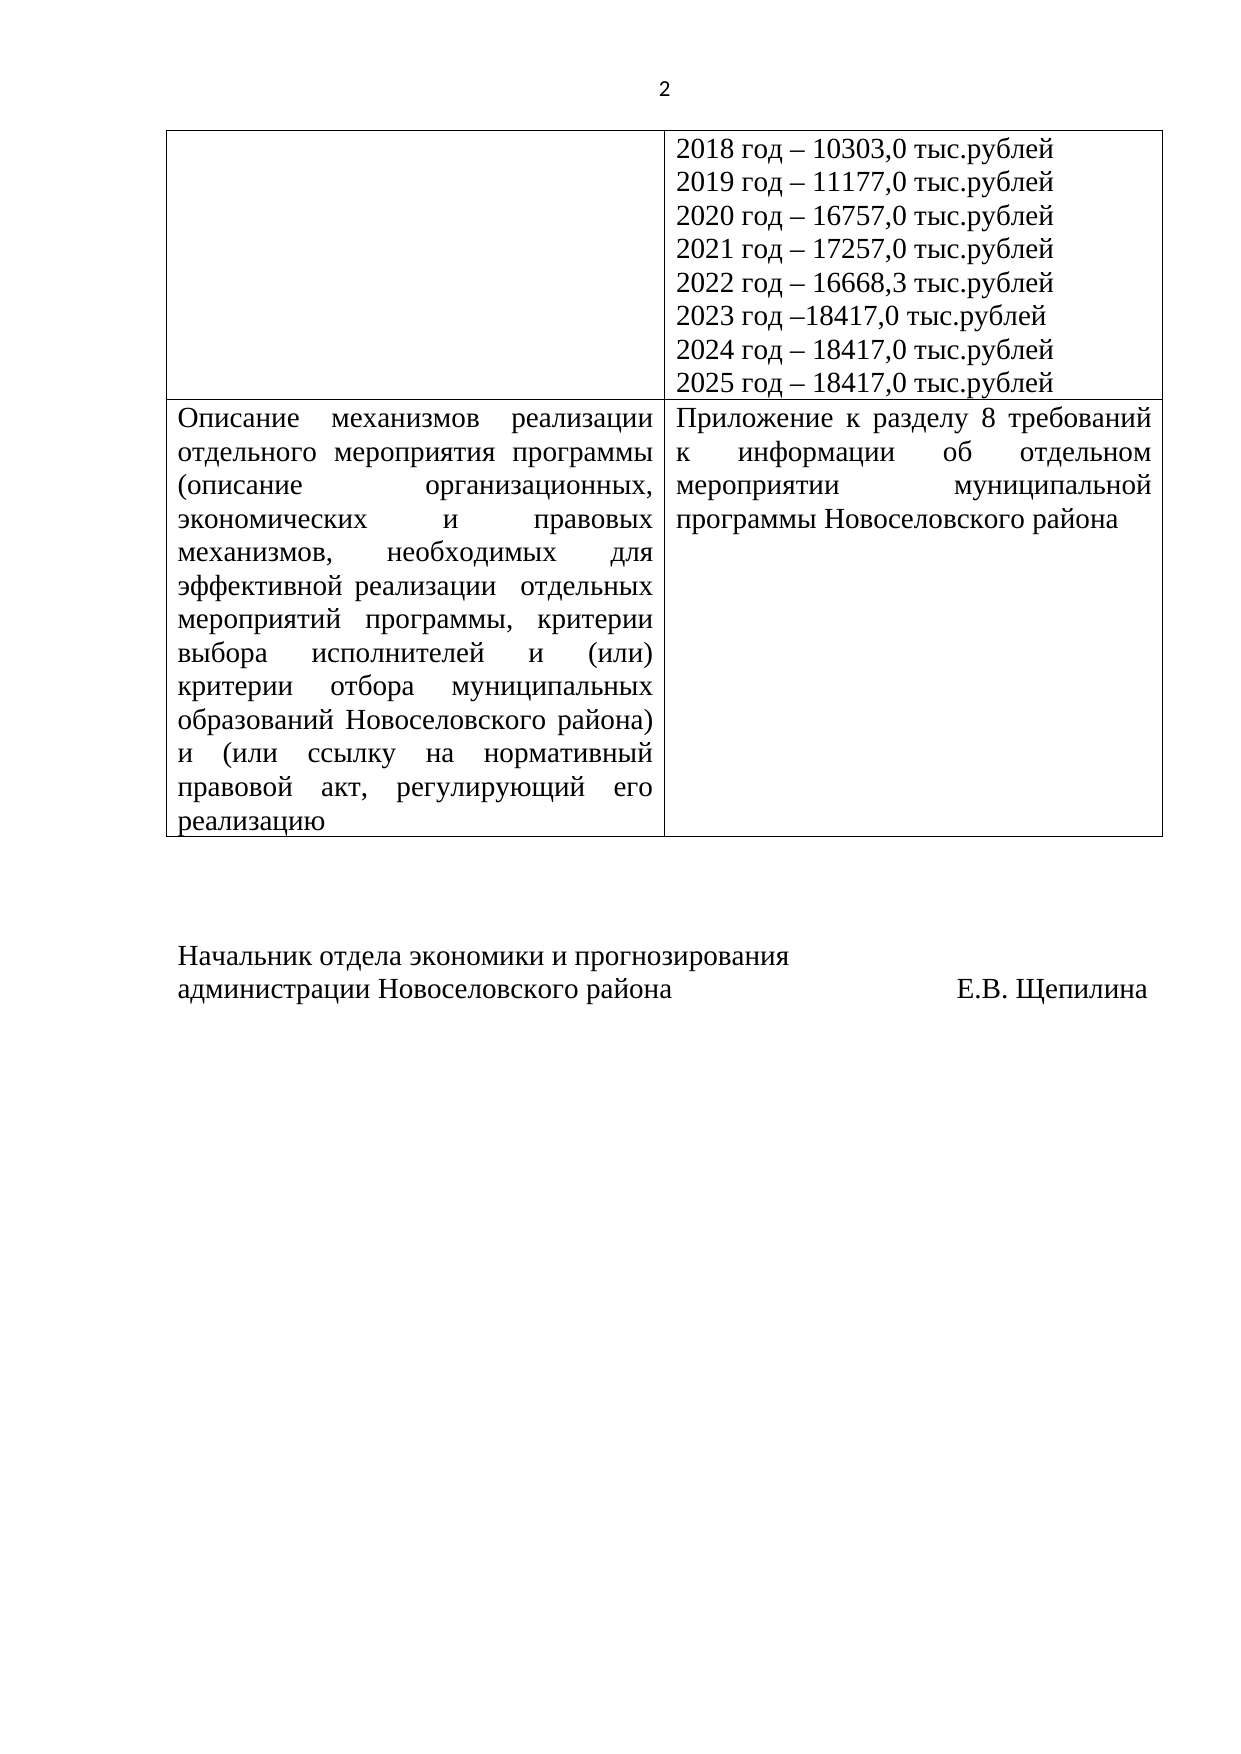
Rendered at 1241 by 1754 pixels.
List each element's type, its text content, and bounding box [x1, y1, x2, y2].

table_cell Приложение к разделу 8 требований к информации об отдельном мероприятии муниципальной программы Новоселовского района [665, 400, 1162, 836]
text администрации Новоселовского района Е.В. Щепилина [177, 971, 1152, 1005]
text Начальник отдела экономики и прогнозирования [177, 938, 1152, 971]
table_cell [167, 131, 664, 399]
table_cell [665, 131, 1162, 399]
table_cell Описание механизмов реализации отдельного мероприятия программы (описание организационных, экономических и правовых механизмов, необходимых для эффективной реализации отдельных мероприятий программы, критерии выбора исполнителей и (или) критерии отбора муниципальных образований Новоселовского района) и (или ссылку на нормативный правовой акт, регулирующий его реализацию [167, 400, 664, 836]
